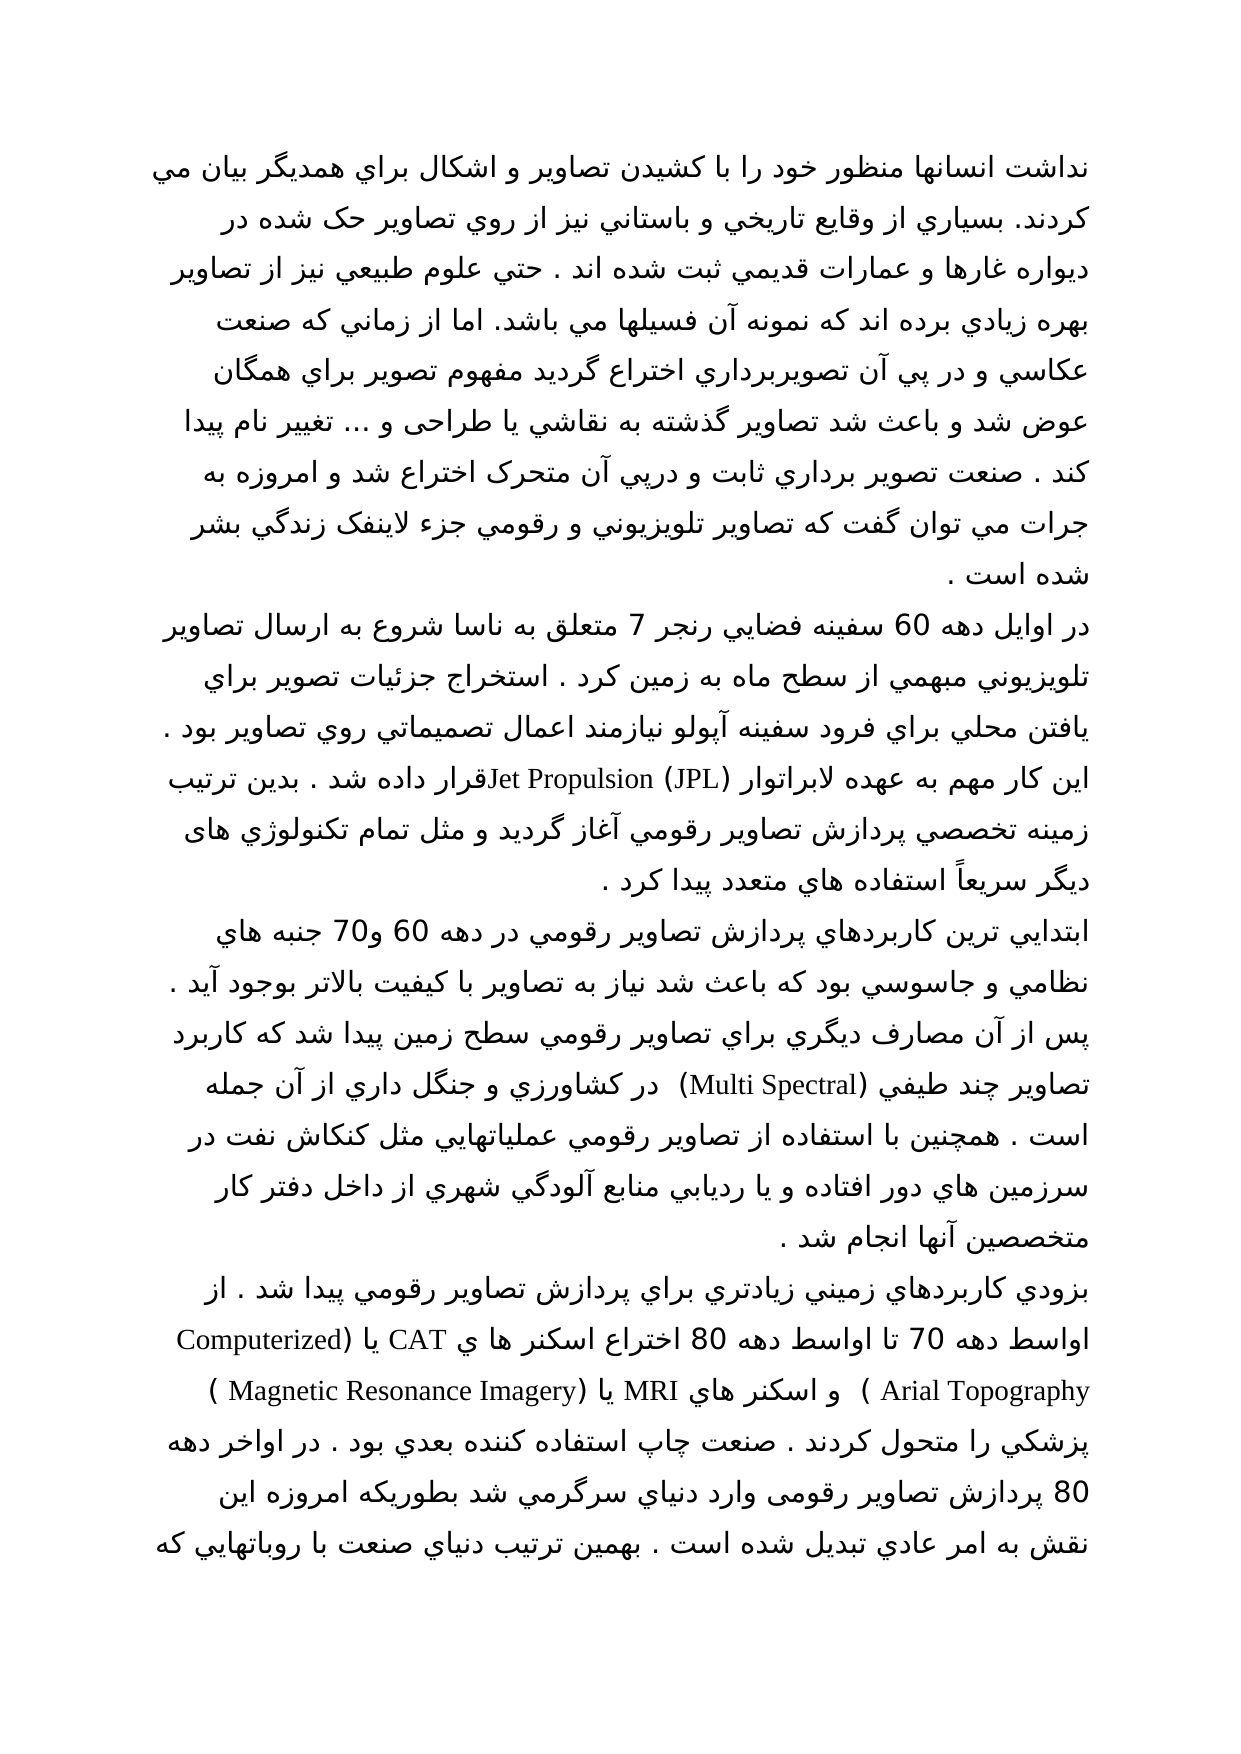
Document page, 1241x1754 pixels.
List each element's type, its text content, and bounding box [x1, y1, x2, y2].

text در اوايل دهه 60 سفينه فضايي رنجر 7 متعلق به ناسا شروع به ارسال تصاوير تلويزيوني مبهمي از سطح ماه به زمين کرد . استخراج جزئيات تصوير براي يافتن محلي براي فرود سفينه آپولو نيازمند اعمال تصميماتي روي تصاوير بود . اين کار مهم به عهده لابراتوار (JPL) Jet Propulsionقرار داده شد . بدين ترتيب زمينه تخصصي پردازش تصاوير رقومي آغاز گرديد و مثل تمام تکنولوژي های ديگر سريعاً استفاده هاي متعدد پيدا کرد . [150, 608, 1090, 897]
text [150, 150, 1090, 591]
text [150, 1271, 1090, 1560]
text ابتدايي ترين کاربردهاي پردازش تصاوير رقومي در دهه 60 و70 جنبه هاي نظامي و جاسوسي بود که باعث شد نياز به تصاوير با کيفيت بالاتر بوجود آيد . پس از آن مصارف ديگري براي تصاوير رقومي سطح زمين پيدا شد که کاربرد تصاوير چند طيفي (Multi Spectral) در کشاورزي و جنگل داري از آن جمله است . همچنين با استفاده از تصاوير رقومي عملياتهايي مثل کنکاش نفت در سرزمين هاي دور افتاده و يا رديابي منابع آلودگي شهري از داخل دفتر کار متخصصين آنها انجام شد . [150, 914, 1090, 1254]
